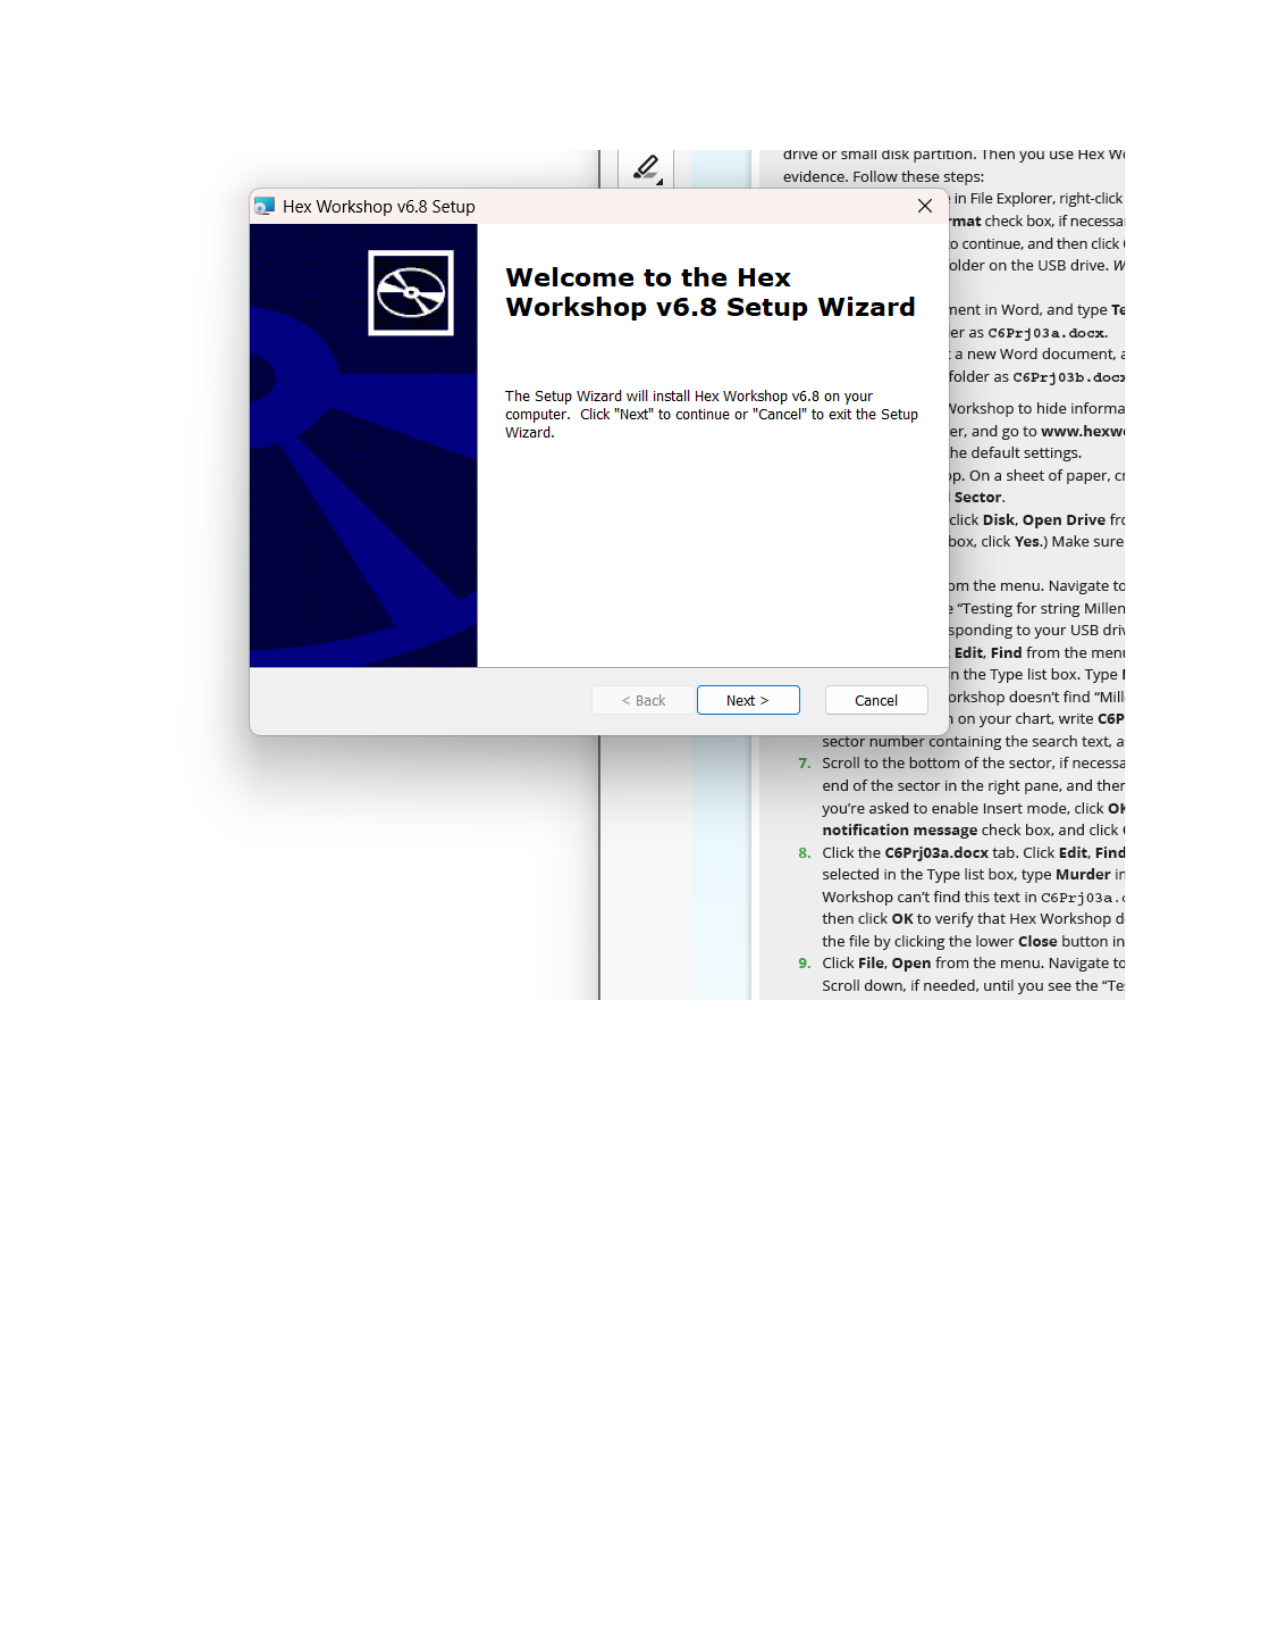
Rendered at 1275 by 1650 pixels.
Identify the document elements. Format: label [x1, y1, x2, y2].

picture [150, 150, 1125, 1000]
